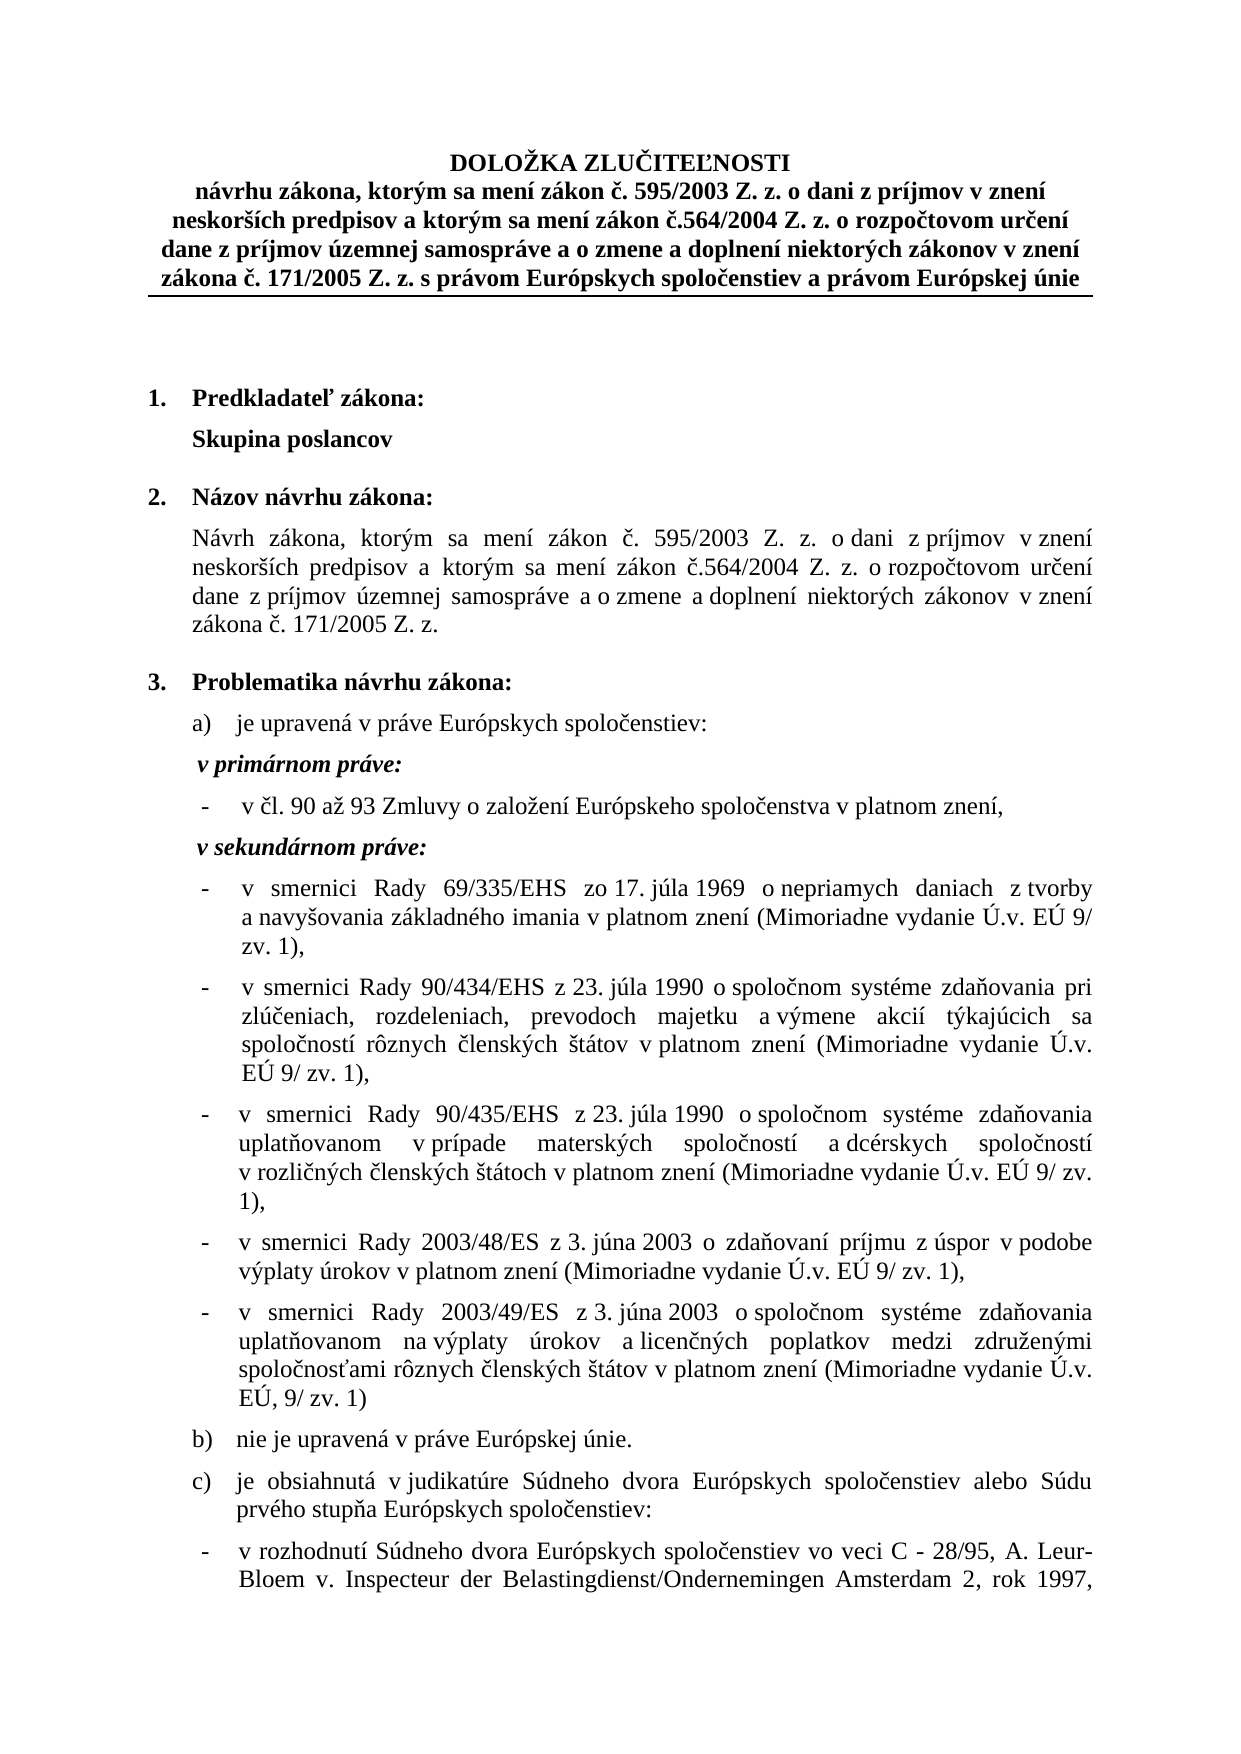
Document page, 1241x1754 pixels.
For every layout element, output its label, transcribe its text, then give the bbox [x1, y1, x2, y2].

list je upravená v práve Európskych spoločenstiev: [192, 708, 1093, 737]
list v smernici Rady 90/434/EHS z 23. júla 1990 o spoločnom systéme zdaňovania pri zlúčeniach, rozdeleniach, prevodoch majetku a výmene akcií týkajúcich sa spoločností rôznych členských štátov v platnom znení (Mimoriadne vydanie Ú.v. EÚ 9/ zv. 1), [201, 972, 1093, 1087]
list je obsiahnutá v judikatúre Súdneho dvora Európskych spoločenstiev alebo Súdu prvého stupňa Európskych spoločenstiev: [192, 1466, 1093, 1523]
list Problematika návrhu zákona: [148, 667, 1093, 696]
list v smernici Rady 69/335/EHS zo 17. júla 1969 o nepriamych daniach z tvorby a navyšovania základného imania v platnom znení (Mimoriadne vydanie Ú.v. EÚ 9/ zv. 1), [201, 873, 1093, 959]
list v čl. 90 až 93 Zmluvy o založení Európskeho spoločenstva v platnom znení, [201, 791, 1093, 819]
text Skupina poslancov [192, 424, 1093, 453]
text Návrh zákona, ktorým sa mení zákon č. 595/2003 Z. z. o dani z príjmov v znení neskorších predpisov a ktorým sa mení zákon č.564/2004 Z. z. o rozpočtovom určení dane z príjmov územnej samospráve a o zmene a doplnení niektorých zákonov v znení zákona č. 171/2005 Z. z. [192, 523, 1093, 638]
list v smernici Rady 90/435/EHS z 23. júla 1990 o spoločnom systéme zdaňovania uplatňovanom v prípade materských spoločností a dcérskych spoločností v rozličných členských štátoch v platnom znení (Mimoriadne vydanie Ú.v. EÚ 9/ zv. 1), [201, 1099, 1093, 1214]
text v primárnom práve: [197, 749, 1093, 778]
list Názov návrhu zákona: [148, 482, 1093, 511]
list v smernici Rady 2003/49/ES z 3. júna 2003 o spoločnom systéme zdaňovania uplatňovanom na výplaty úrokov a licenčných poplatkov medzi združenými spoločnosťami rôznych členských štátov v platnom znení (Mimoriadne vydanie Ú.v. EÚ, 9/ zv. 1) [201, 1297, 1093, 1412]
text návrhu zákona, ktorým sa mení zákon č. 595/2003 Z. z. o dani z príjmov v znení neskorších predpisov a ktorým sa mení zákon č.564/2004 Z. z. o rozpočtovom určení dane z príjmov územnej samospráve a o zmene a doplnení niektorých zákonov v znení zákona č. 171/2005 Z. z. s právom Európskych spoločenstiev a právom Európskej únie [148, 176, 1093, 295]
list Predkladateľ zákona: [148, 383, 1093, 412]
text v sekundárnom práve: [148, 832, 1093, 861]
text DOLOŽKA ZLUČITEĽNOSTI [148, 148, 1093, 176]
list nie je upravená v práve Európskej únie. [192, 1424, 1093, 1453]
list v smernici Rady 2003/48/ES z 3. júna 2003 o zdaňovaní príjmu z úspor v podobe výplaty úrokov v platnom znení (Mimoriadne vydanie Ú.v. EÚ 9/ zv. 1), [201, 1227, 1093, 1284]
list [201, 1536, 1093, 1593]
